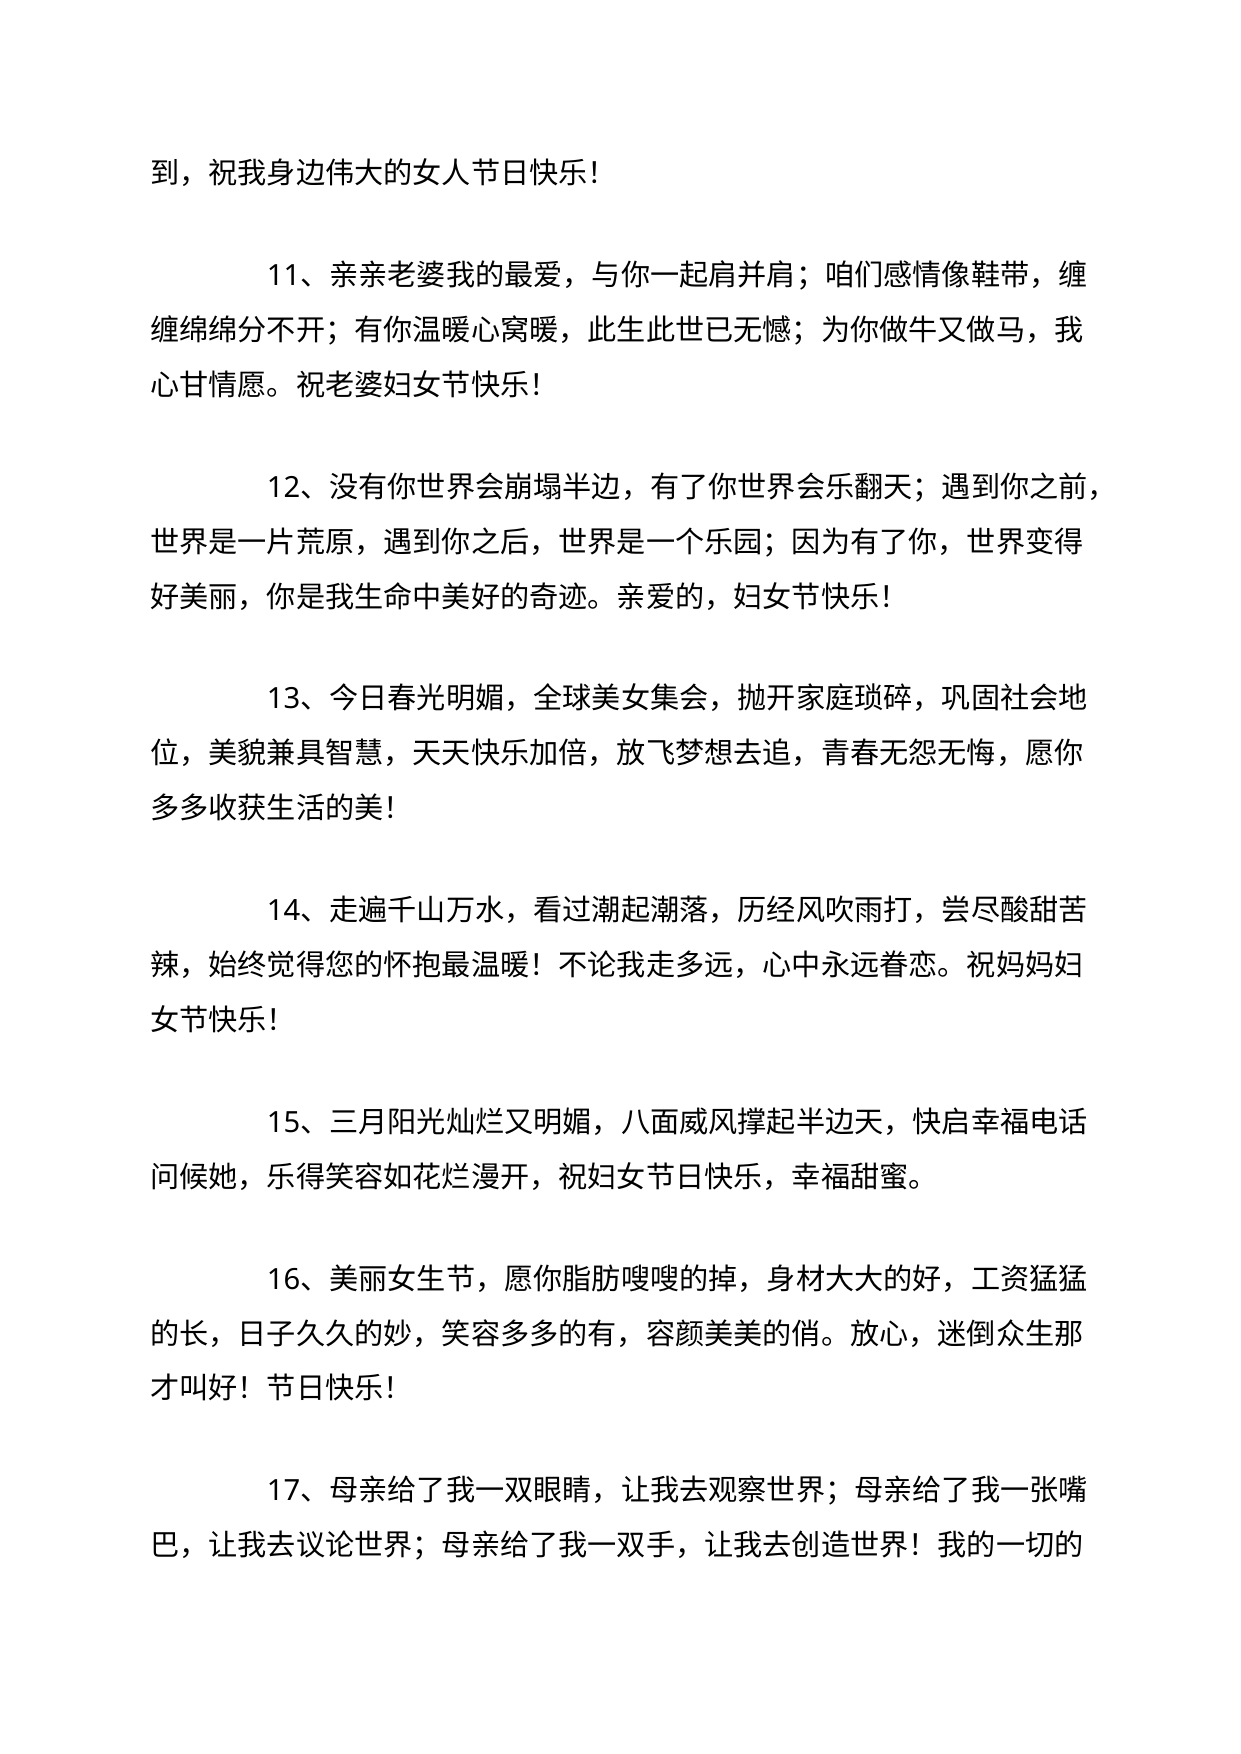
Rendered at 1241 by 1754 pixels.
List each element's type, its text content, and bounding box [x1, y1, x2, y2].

text 13、今日春光明媚，全球美女集会，抛开家庭琐碎，巩固社会地位，美貌兼具智慧，天天快乐加倍，放飞梦想去追，青春无怨无悔，愿你多多收获生活的美！ [150, 675, 1090, 827]
text 12、没有你世界会崩塌半边，有了你世界会乐翻天；遇到你之前，世界是一片荒原，遇到你之后，世界是一个乐园；因为有了你，世界变得好美丽，你是我生命中美好的奇迹。亲爱的，妇女节快乐！ [150, 463, 1090, 616]
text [150, 1467, 1090, 1564]
text 14、走遍千山万水，看过潮起潮落，历经风吹雨打，尝尽酸甜苦辣，始终觉得您的怀抱最温暖！不论我走多远，心中永远眷恋。祝妈妈妇女节快乐！ [150, 887, 1090, 1039]
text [150, 150, 1090, 192]
text 15、三月阳光灿烂又明媚，八面威风撑起半边天，快启幸福电话问候她，乐得笑容如花烂漫开，祝妇女节日快乐，幸福甜蜜。 [150, 1098, 1090, 1196]
text 11、亲亲老婆我的最爱，与你一起肩并肩；咱们感情像鞋带，缠缠绵绵分不开；有你温暖心窝暖，此生此世已无憾；为你做牛又做马，我心甘情愿。祝老婆妇女节快乐！ [150, 252, 1090, 404]
text 16、美丽女生节，愿你脂肪嗖嗖的掉，身材大大的好，工资猛猛的长，日子久久的妙，笑容多多的有，容颜美美的俏。放心，迷倒众生那才叫好！节日快乐！ [150, 1255, 1090, 1407]
